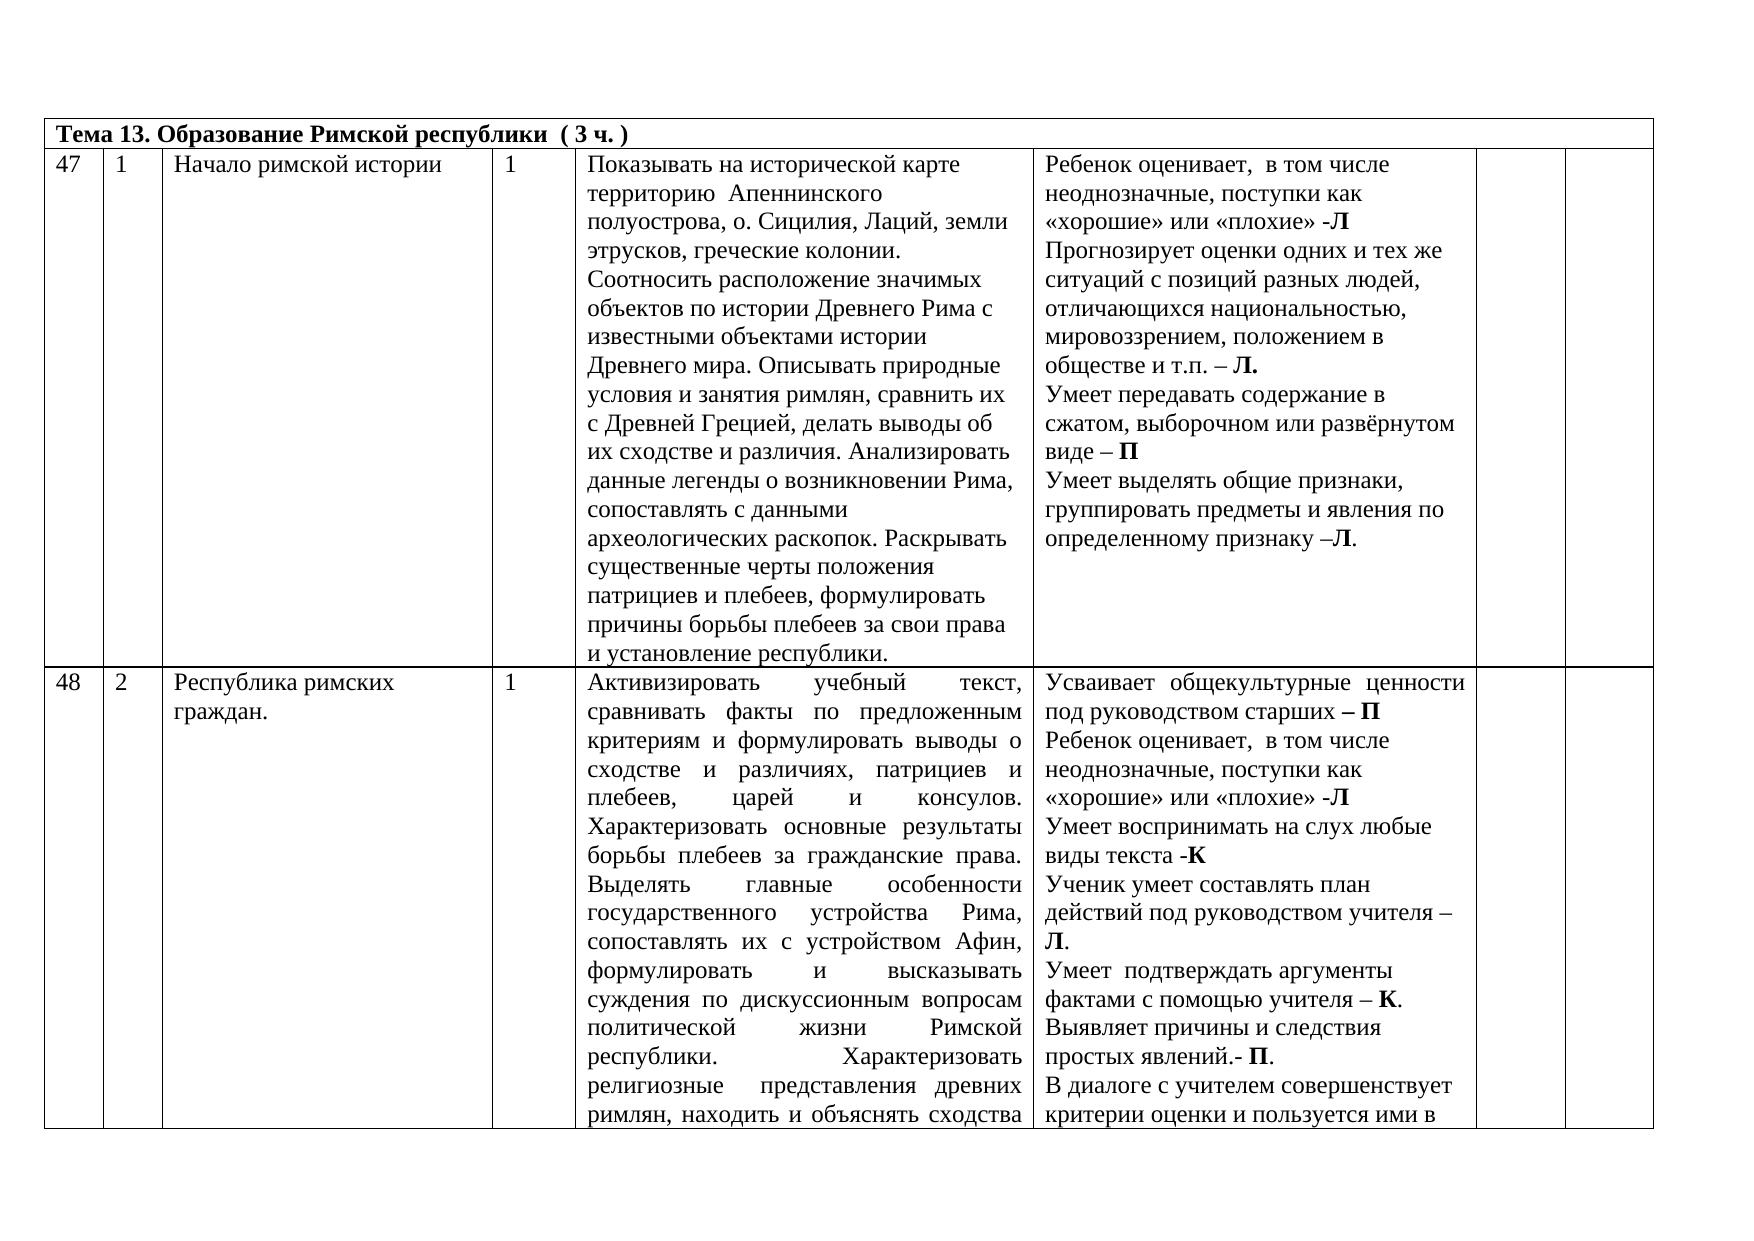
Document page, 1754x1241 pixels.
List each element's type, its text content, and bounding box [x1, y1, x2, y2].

table_cell 47 [45, 149, 103, 666]
table_cell 1 [104, 149, 162, 666]
table_cell 1 [493, 668, 575, 1127]
table_cell Тема 13. Образование Римской республики ( 3 ч. ) [45, 119, 1653, 148]
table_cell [576, 668, 1033, 1127]
table_cell 1 [493, 149, 575, 666]
table_cell 48 [45, 668, 103, 1127]
table_cell [1566, 149, 1653, 666]
table_cell Ребенок оценивает, в том числе неоднозначные, поступки как «хорошие» или «плохие» -Л Прогнозирует оценки одних и тех же ситуаций с позиций разных людей, отличающихся национальностью, мировоззрением, положением в обществе и т.п. – Л. Умеет передавать содержание в сжатом, выборочном или развёрнутом виде – П Умеет выделять общие признаки, группировать предметы и явления по определенному признаку –Л. [1034, 149, 1476, 666]
table_cell Начало римской истории [163, 149, 492, 666]
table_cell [1034, 668, 1476, 1127]
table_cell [163, 668, 492, 1127]
table_cell Показывать на исторической карте территорию Апеннинского полуострова, о. Сицилия, Лаций, земли этрусков, греческие колонии. Соотносить расположение значимых объектов по истории Древнего Рима с известными объектами истории Древнего мира. Описывать природные условия и занятия римлян, сравнить их с Древней Грецией, делать выводы об их сходстве и различия. Анализировать данные легенды о возникновении Рима, сопоставлять с данными археологических раскопок. Раскрывать существенные черты положения патрициев и плебеев, формулировать причины борьбы плебеев за свои права и установление республики. [576, 149, 1033, 666]
table_cell [1477, 668, 1565, 1127]
table_cell 2 [104, 668, 162, 1127]
table_cell [1477, 149, 1565, 666]
table_cell [1566, 668, 1653, 1127]
